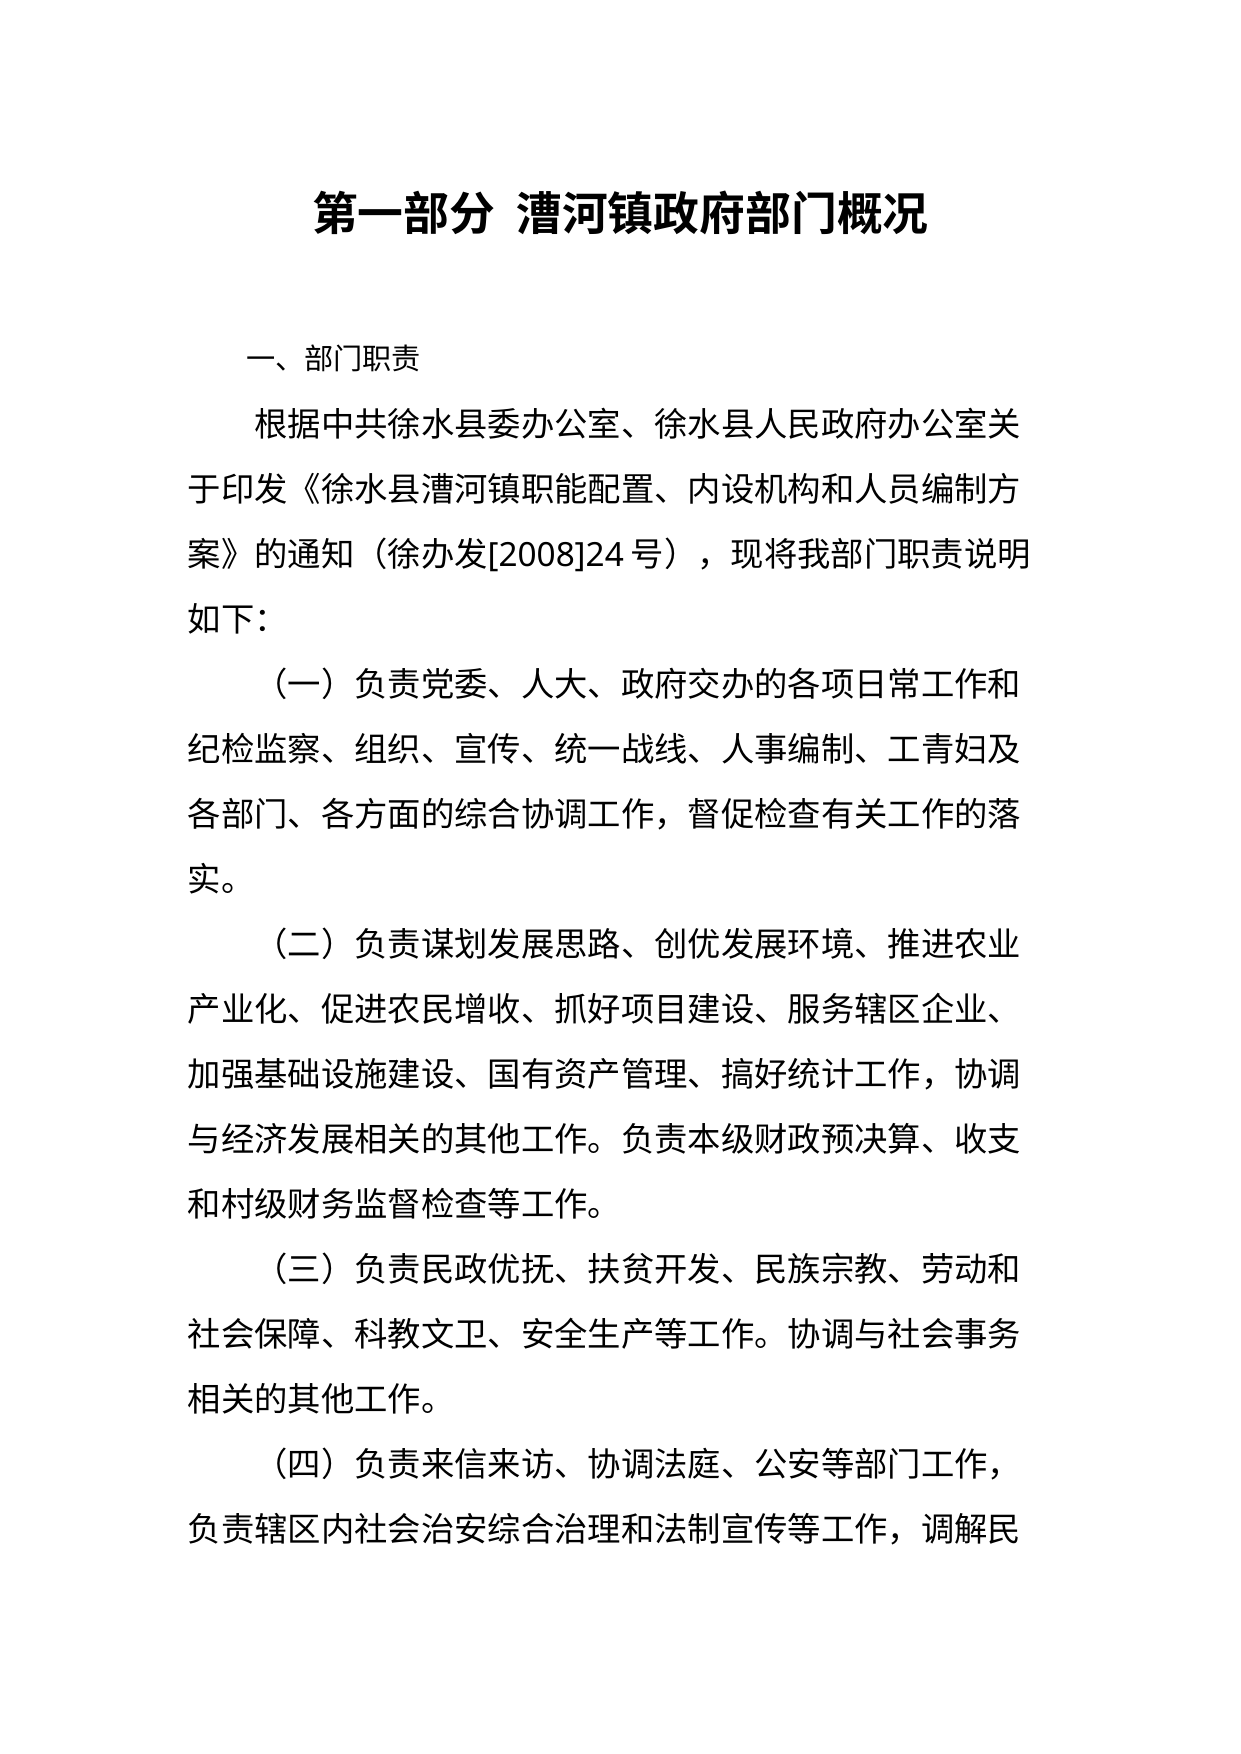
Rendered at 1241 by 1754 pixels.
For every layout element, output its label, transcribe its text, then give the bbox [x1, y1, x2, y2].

text 第一部分 漕河镇政府部门概况 [187, 162, 1053, 259]
text （三）负责民政优抚、扶贫开发、民族宗教、劳动和社会保障、科教文卫、安全生产等工作。协调与社会事务相关的其他工作。 [187, 1234, 1053, 1429]
text 一、部门职责 [187, 324, 1053, 389]
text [187, 1429, 1053, 1559]
text 根据中共徐水县委办公室、徐水县人民政府办公室关于印发《徐水县漕河镇职能配置、内设机构和人员编制方案》的通知（徐办发[2008]24号），现将我部门职责说明如下： [187, 389, 1053, 649]
text （一）负责党委、人大、政府交办的各项日常工作和纪检监察、组织、宣传、统一战线、人事编制、工青妇及各部门、各方面的综合协调工作，督促检查有关工作的落实。 [187, 649, 1053, 909]
text （二）负责谋划发展思路、创优发展环境、推进农业产业化、促进农民增收、抓好项目建设、服务辖区企业、加强基础设施建设、国有资产管理、搞好统计工作，协调与经济发展相关的其他工作。负责本级财政预决算、收支和村级财务监督检查等工作。 [187, 909, 1053, 1234]
